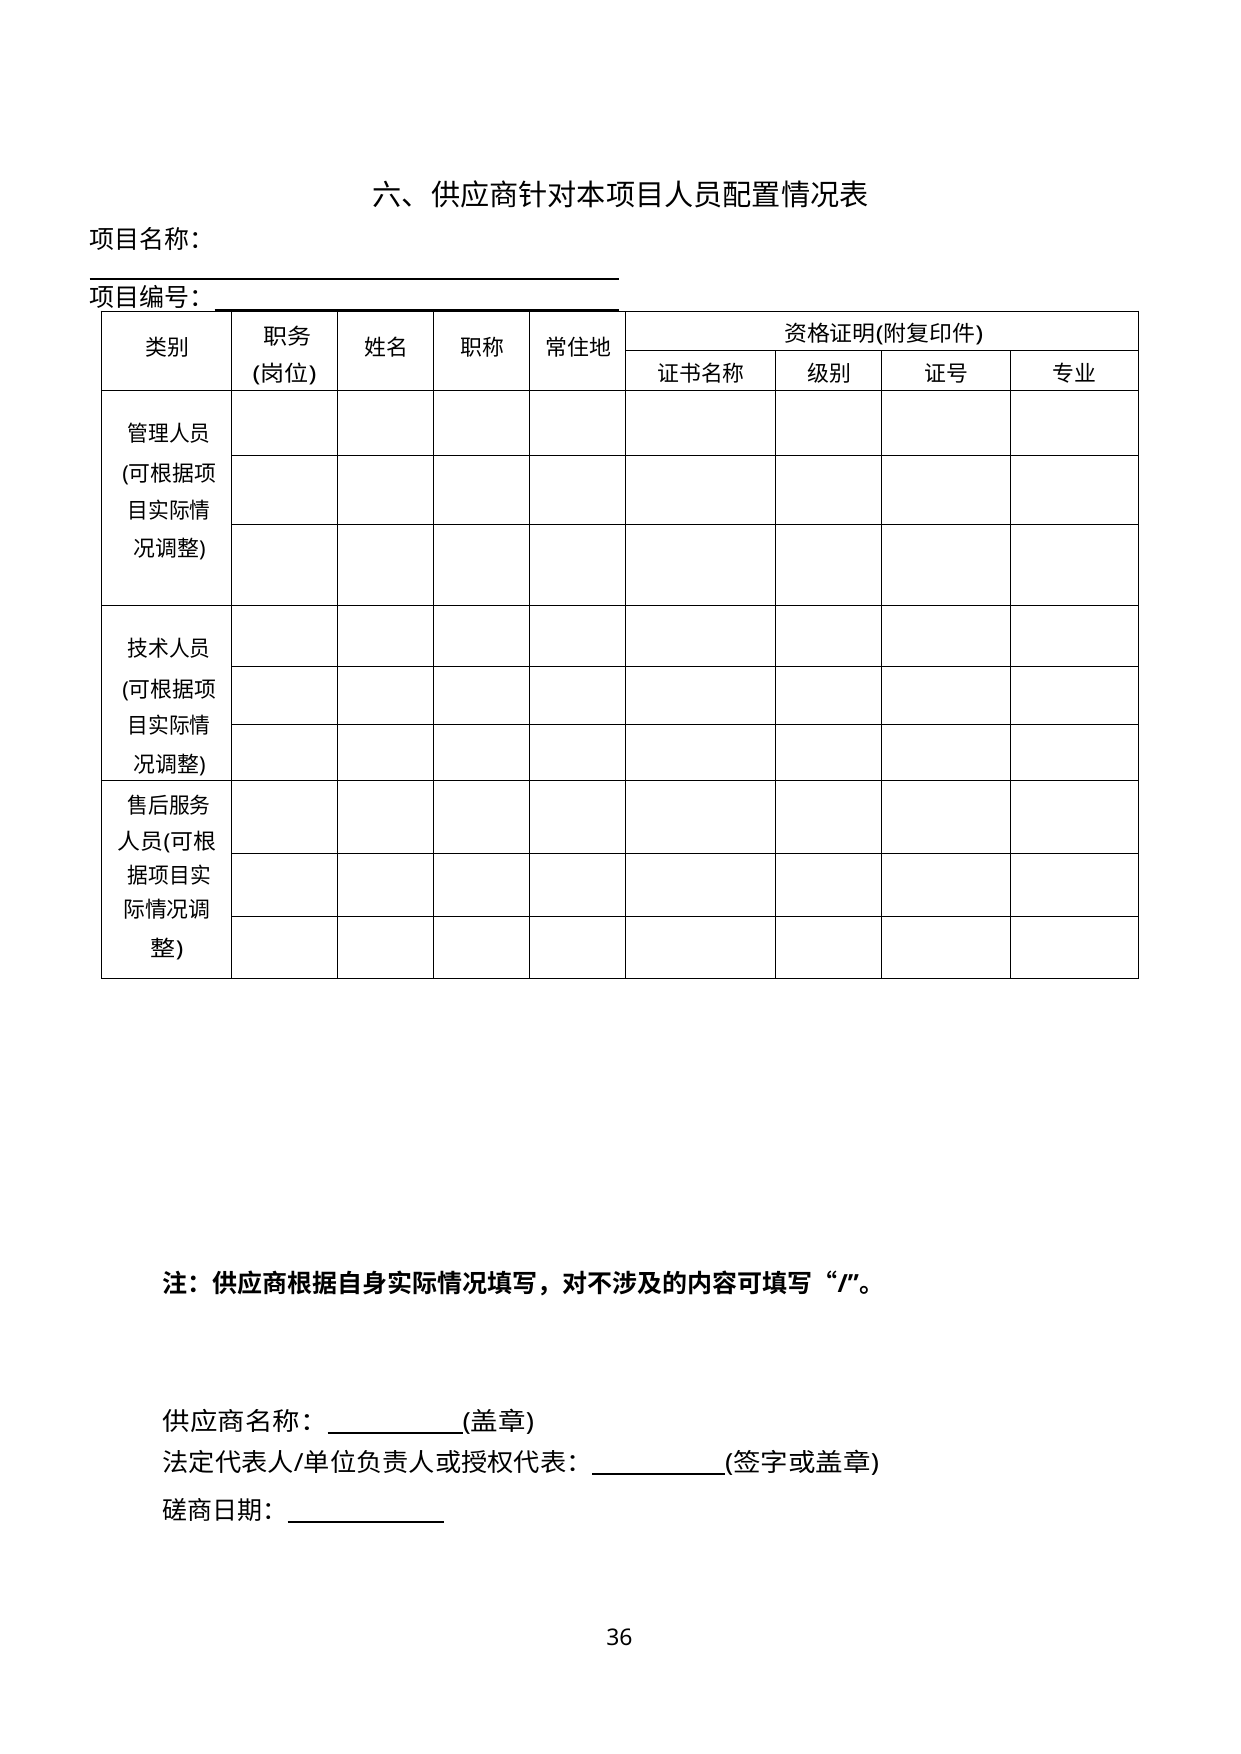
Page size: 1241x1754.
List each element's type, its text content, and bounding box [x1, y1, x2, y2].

text 项目名称： 项目编号： [89, 279, 619, 314]
text 法定代表人/单位负责人或授权代表： (签字或盖章) [162, 1437, 1153, 1479]
text 磋商日期： [162, 1479, 1153, 1529]
text 项目名称： 项目编号： [89, 224, 619, 278]
subtitle 六、供应商针对本项目人员配置情况表 [89, 164, 1151, 216]
text 注：供应商根据自身实际情况填写，对不涉及的内容可填写“/”。供应商名称： (盖章) [162, 1162, 903, 1437]
